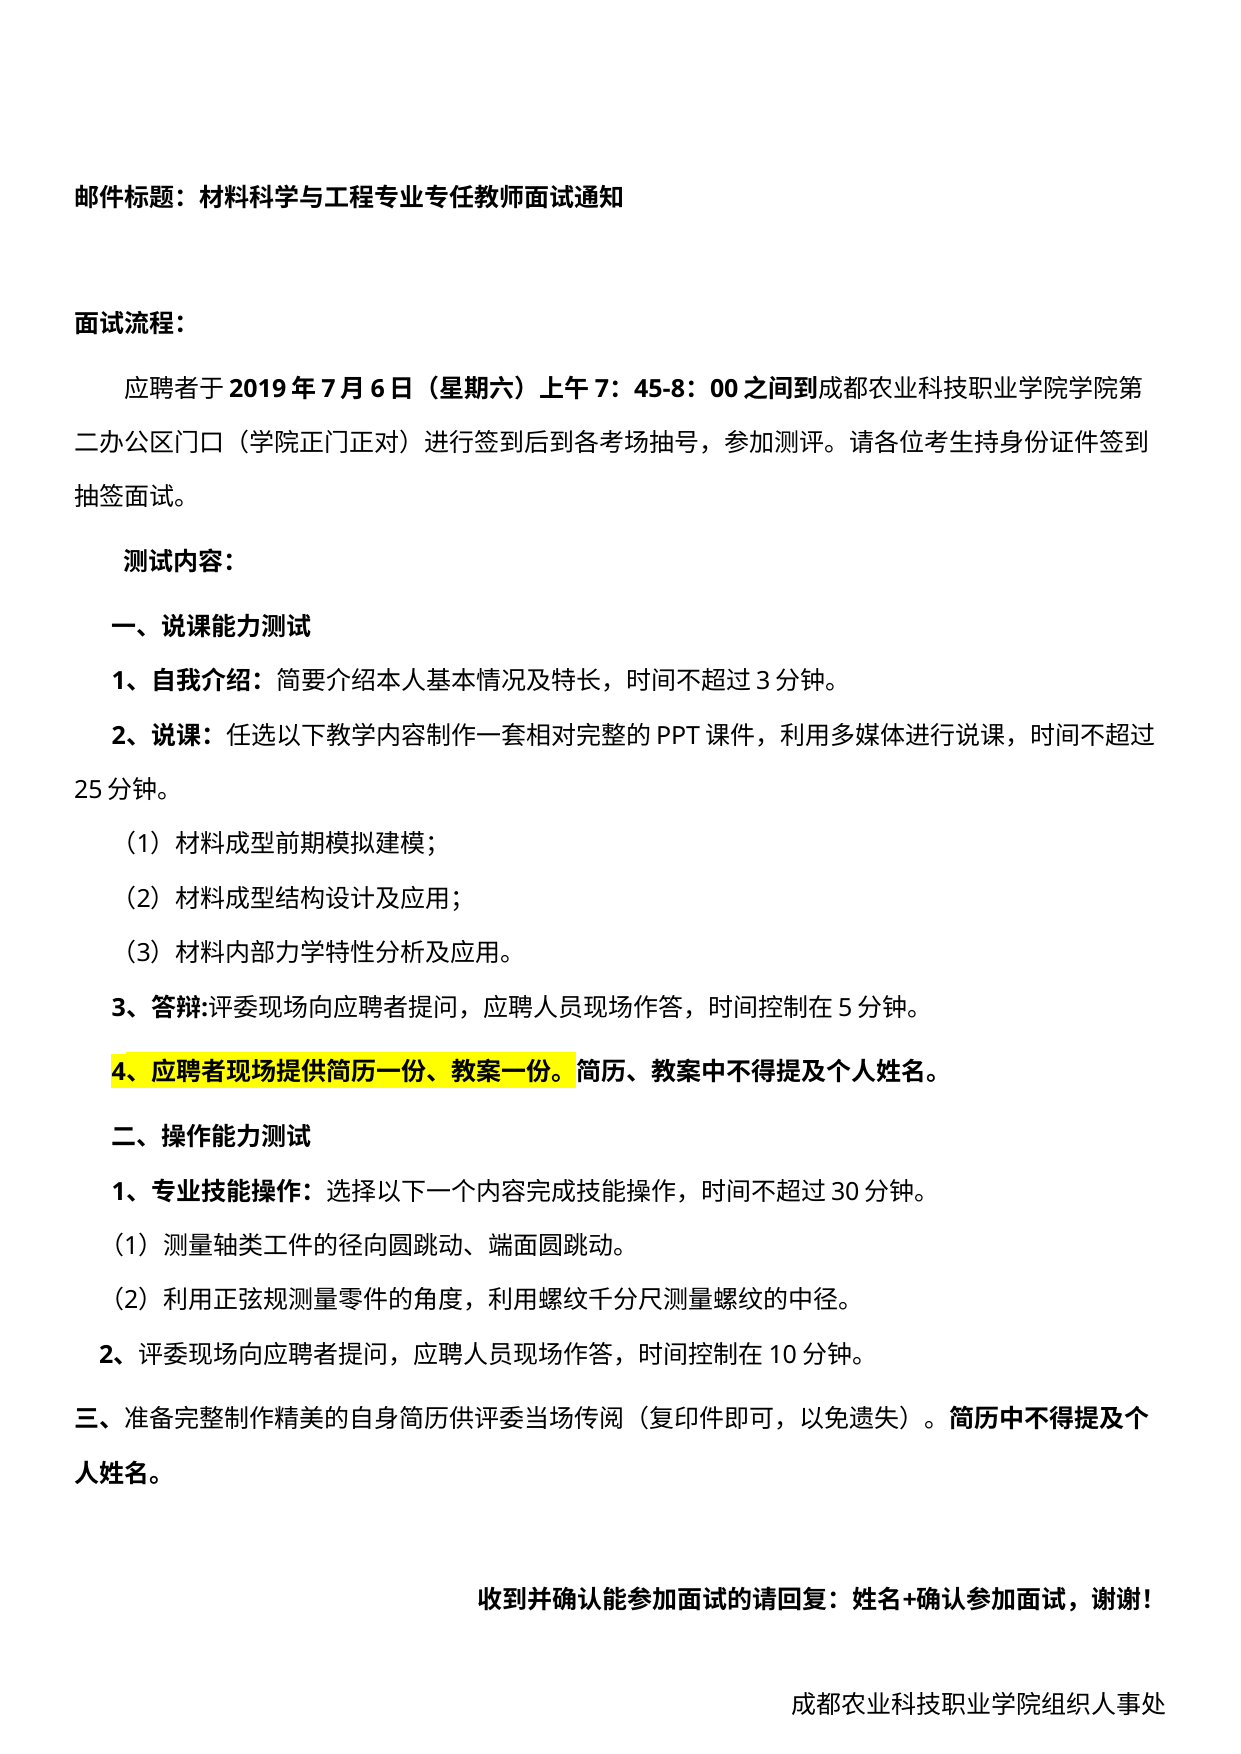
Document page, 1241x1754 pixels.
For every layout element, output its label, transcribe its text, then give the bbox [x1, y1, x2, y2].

text 2、说课：任选以下教学内容制作一套相对完整的PPT课件，利用多媒体进行说课，时间不超过25分钟。 [74, 715, 1167, 806]
text 二、操作能力测试 [74, 1117, 1167, 1153]
text 三、准备完整制作精美的自身简历供评委当场传阅（复印件即可，以免遗失）。简历中不得提及个人姓名。 [74, 1399, 1167, 1489]
text （2）利用正弦规测量零件的角度，利用螺纹千分尺测量螺纹的中径。 [74, 1280, 1167, 1316]
text （3）材料内部力学特性分析及应用。 [74, 933, 1167, 969]
text 邮件标题：材料科学与工程专业专任教师面试通知 [74, 177, 1167, 213]
text 4、应聘者现场提供简历一份、教案一份。简历、教案中不得提及个人姓名。 [576, 1052, 1167, 1088]
text 一、说课能力测试 [74, 606, 1167, 643]
text 面试流程： [74, 303, 1167, 339]
text 1、自我介绍：简要介绍本人基本情况及特长，时间不超过3分钟。 [74, 661, 1167, 697]
text 3、答辩:评委现场向应聘者提问，应聘人员现场作答，时间控制在5分钟。 [74, 987, 1167, 1023]
text 成都农业科技职业学院组织人事处 [74, 1685, 1167, 1721]
text （1）测量轴类工件的径向圆跳动、端面圆跳动。 [74, 1225, 1167, 1262]
text 2、评委现场向应聘者提问，应聘人员现场作答，时间控制在10分钟。 [74, 1334, 1167, 1370]
text （2）材料成型结构设计及应用； [74, 878, 1167, 914]
text 1、专业技能操作：选择以下一个内容完成技能操作，时间不超过30分钟。 [74, 1171, 1167, 1207]
text （1）材料成型前期模拟建模； [74, 824, 1167, 860]
text 测试内容： [74, 542, 1167, 578]
text 收到并确认能参加面试的请回复：姓名+确认参加面试，谢谢！ [74, 1579, 1167, 1616]
text 应聘者于2019年7月6日（星期六）上午7：45-8：00之间到成都农业科技职业学院学院第二办公区门口（学院正门正对）进行签到后到各考场抽号，参加测评。请各位考生持身份证件签到抽签面试。 [74, 368, 1167, 513]
